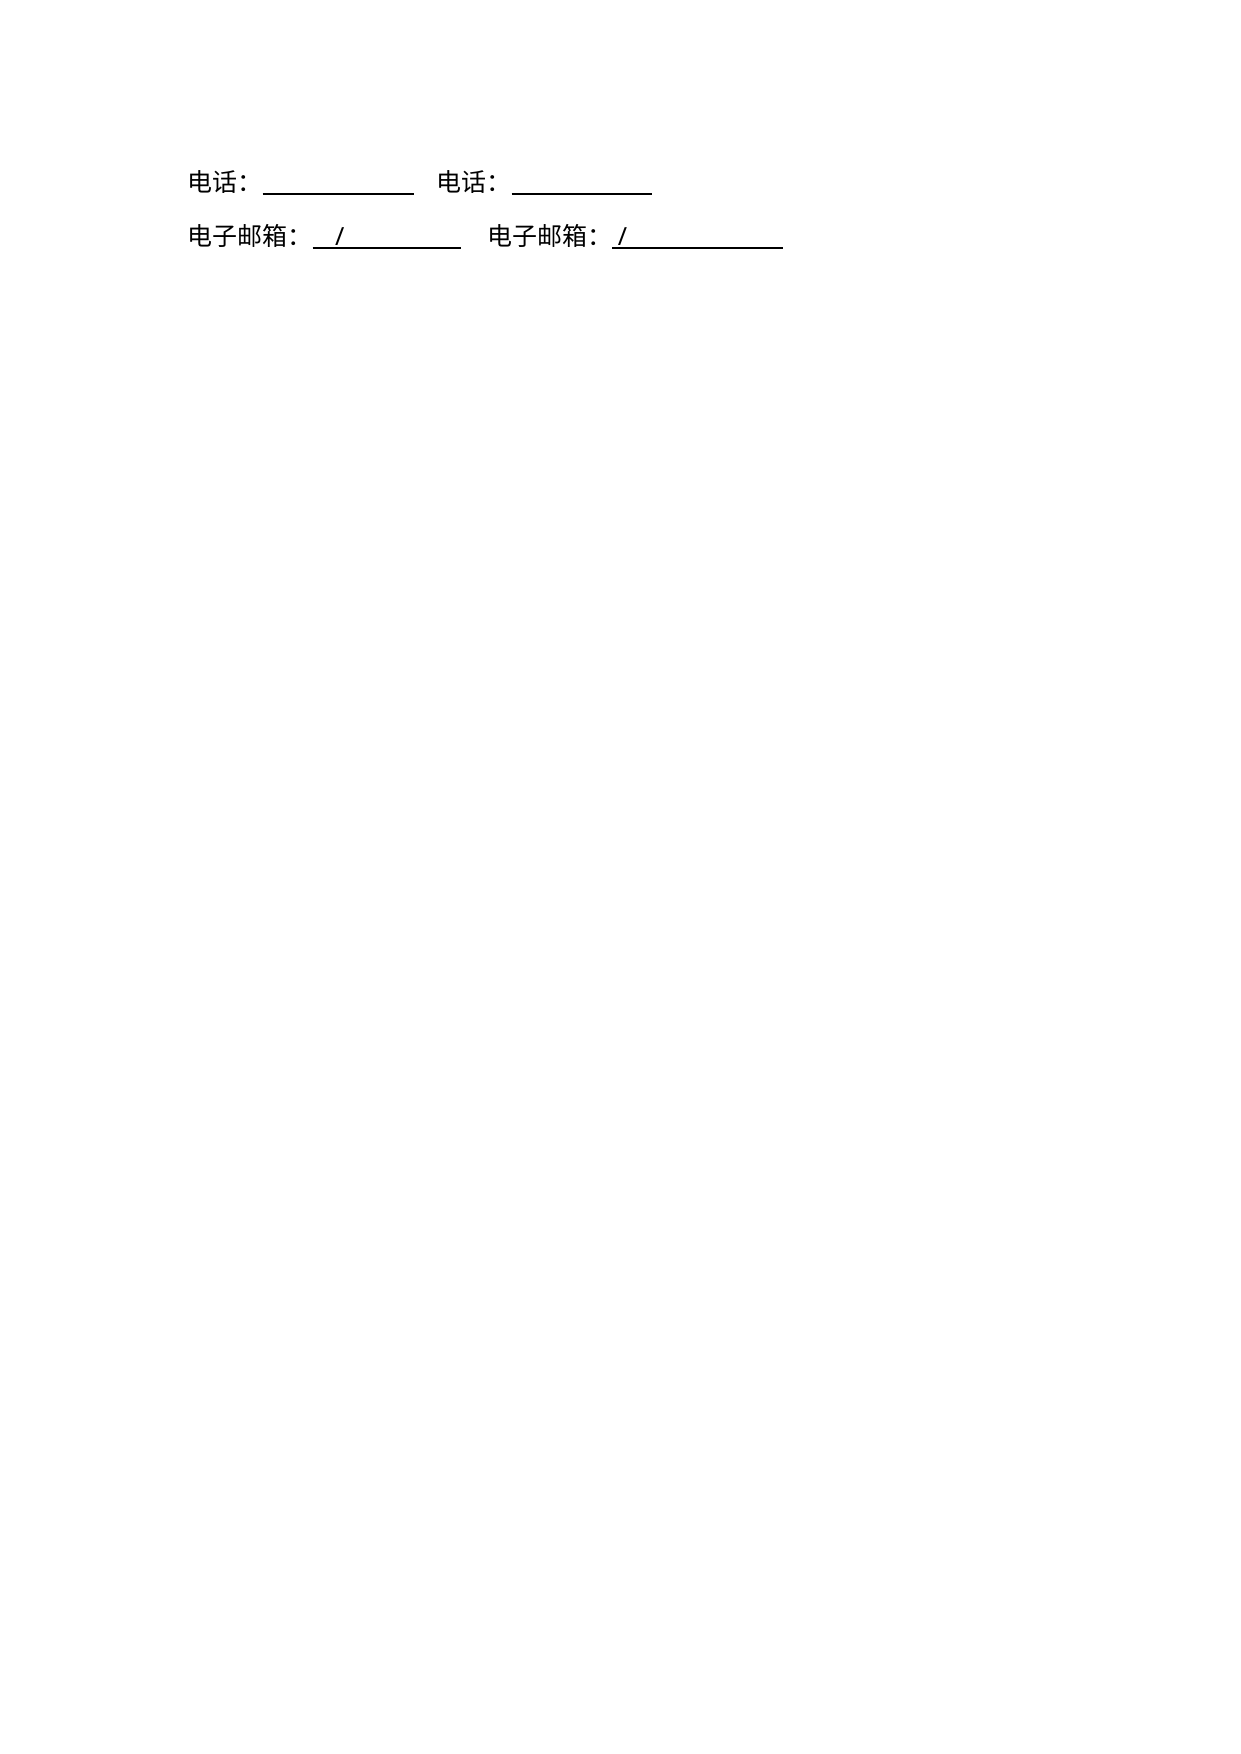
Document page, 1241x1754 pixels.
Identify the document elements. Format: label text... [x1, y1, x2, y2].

text 电话： 电话： [187, 162, 1053, 198]
text 电子邮箱： / 电子邮箱： / [187, 216, 1053, 253]
